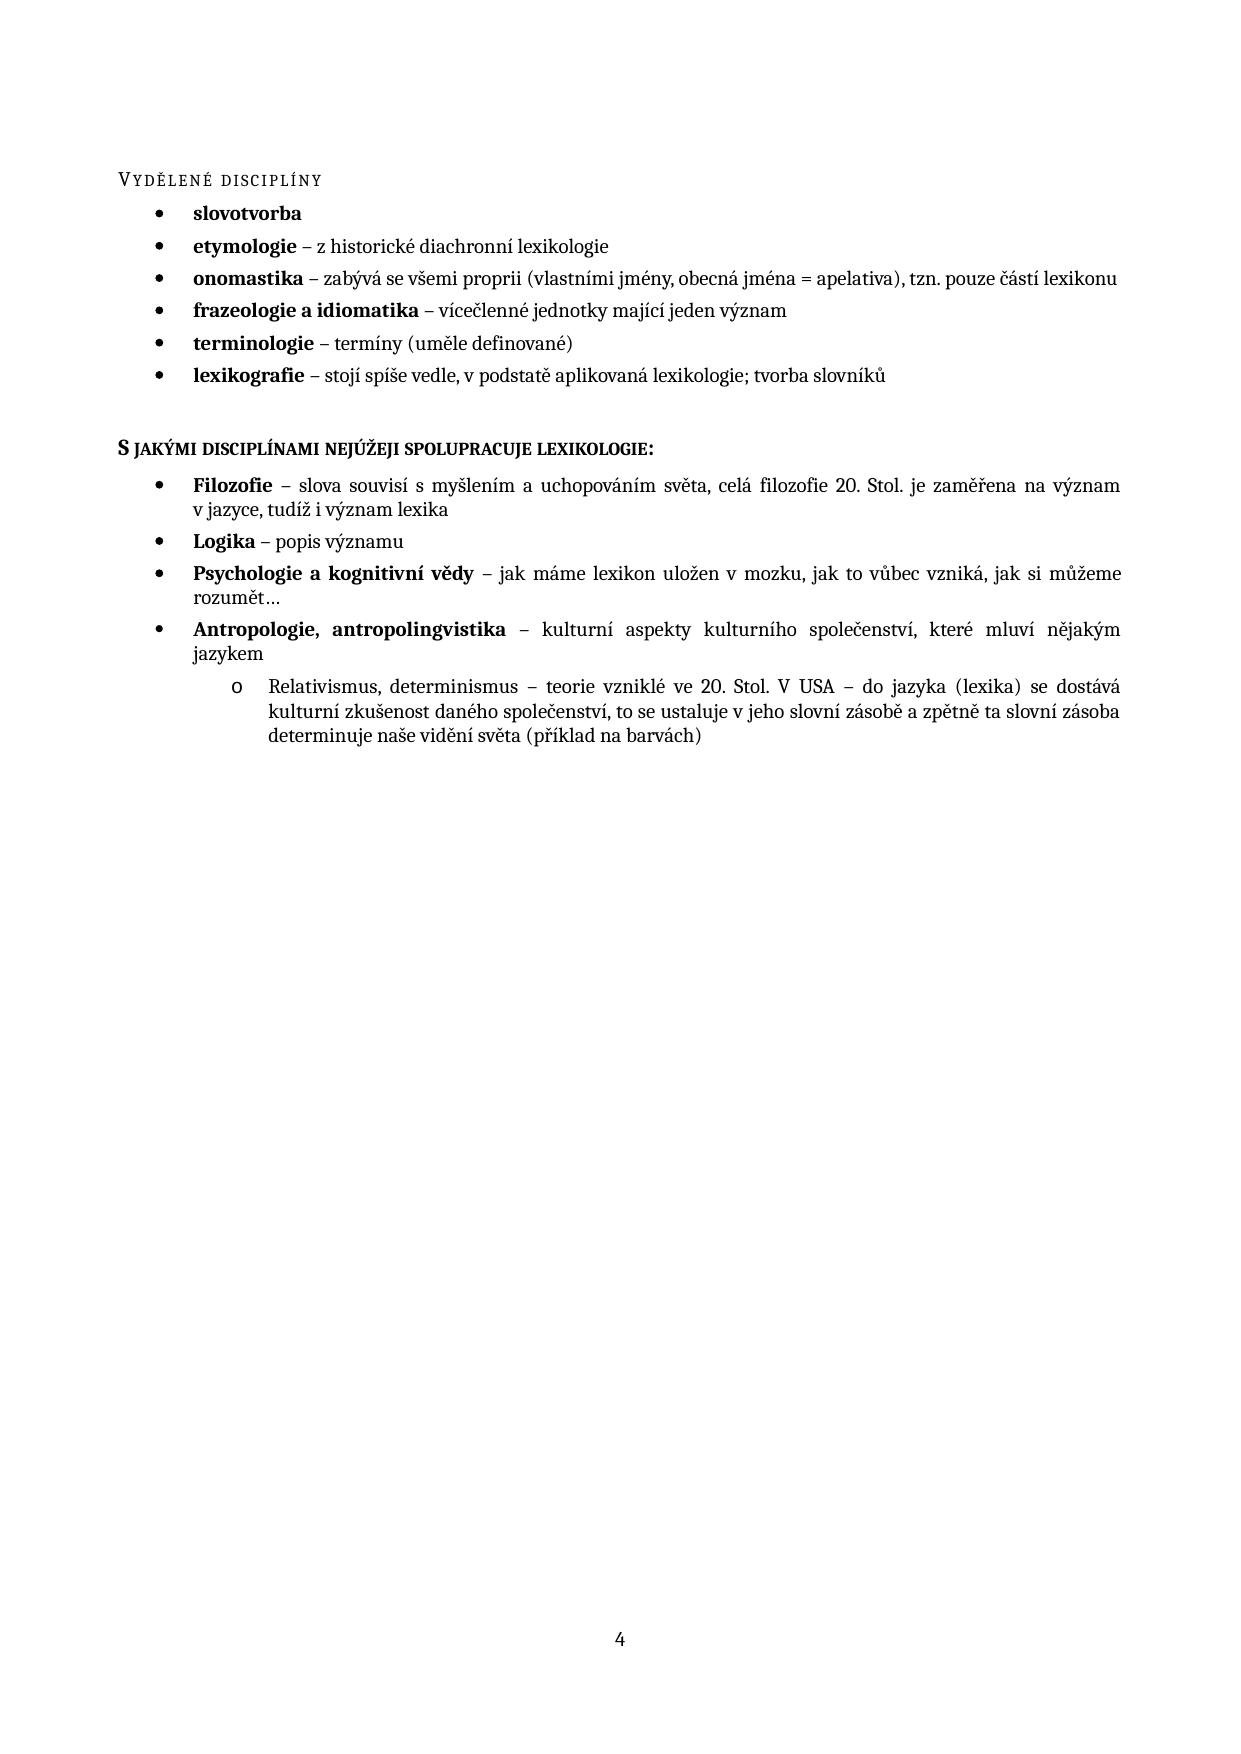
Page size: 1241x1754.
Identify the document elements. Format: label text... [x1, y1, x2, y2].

list Filozofie – slova souvisí s myšlením a uchopováním světa, celá filozofie 20. Stol. je zaměřena na význam v jazyce, tudíž i význam lexika [156, 473, 1122, 521]
list Logika – popis významu [156, 529, 1122, 553]
list Antropologie, antropolingvistika – kulturní aspekty kulturního společenství, které mluví nějakým jazykem [156, 618, 1122, 666]
list Relativismus, determinismus – teorie vzniklé ve 20. Stol. V USA – do jazyka (lexika) se dostává kulturní zkušenost daného společenství, to se ustaluje v jeho slovní zásobě a zpětně ta slovní zásoba determinuje naše vidění světa (příklad na barvách) [231, 674, 1122, 747]
subtitle Vydělené disciplíny [118, 168, 1122, 192]
list terminologie – termíny (uměle definované) [156, 331, 1122, 355]
list lexikografie – stojí spíše vedle, v podstatě aplikovaná lexikologie; tvorba slovníků [156, 363, 1122, 387]
list onomastika – zabývá se všemi proprii (vlastními jmény, obecná jména = apelativa), tzn. pouze částí lexikonu [156, 267, 1122, 291]
list Psychologie a kognitivní vědy – jak máme lexikon uložen v mozku, jak to vůbec vzniká, jak si můžeme rozumět… [156, 562, 1122, 610]
subtitle S jakými disciplínami nejúžeji spolupracuje lexikologie: [118, 434, 1122, 461]
list frazeologie a idiomatika – vícečlenné jednotky mající jeden význam [156, 299, 1122, 323]
list slovotvorba [156, 202, 1122, 226]
list etymologie – z historické diachronní lexikologie [156, 234, 1122, 258]
